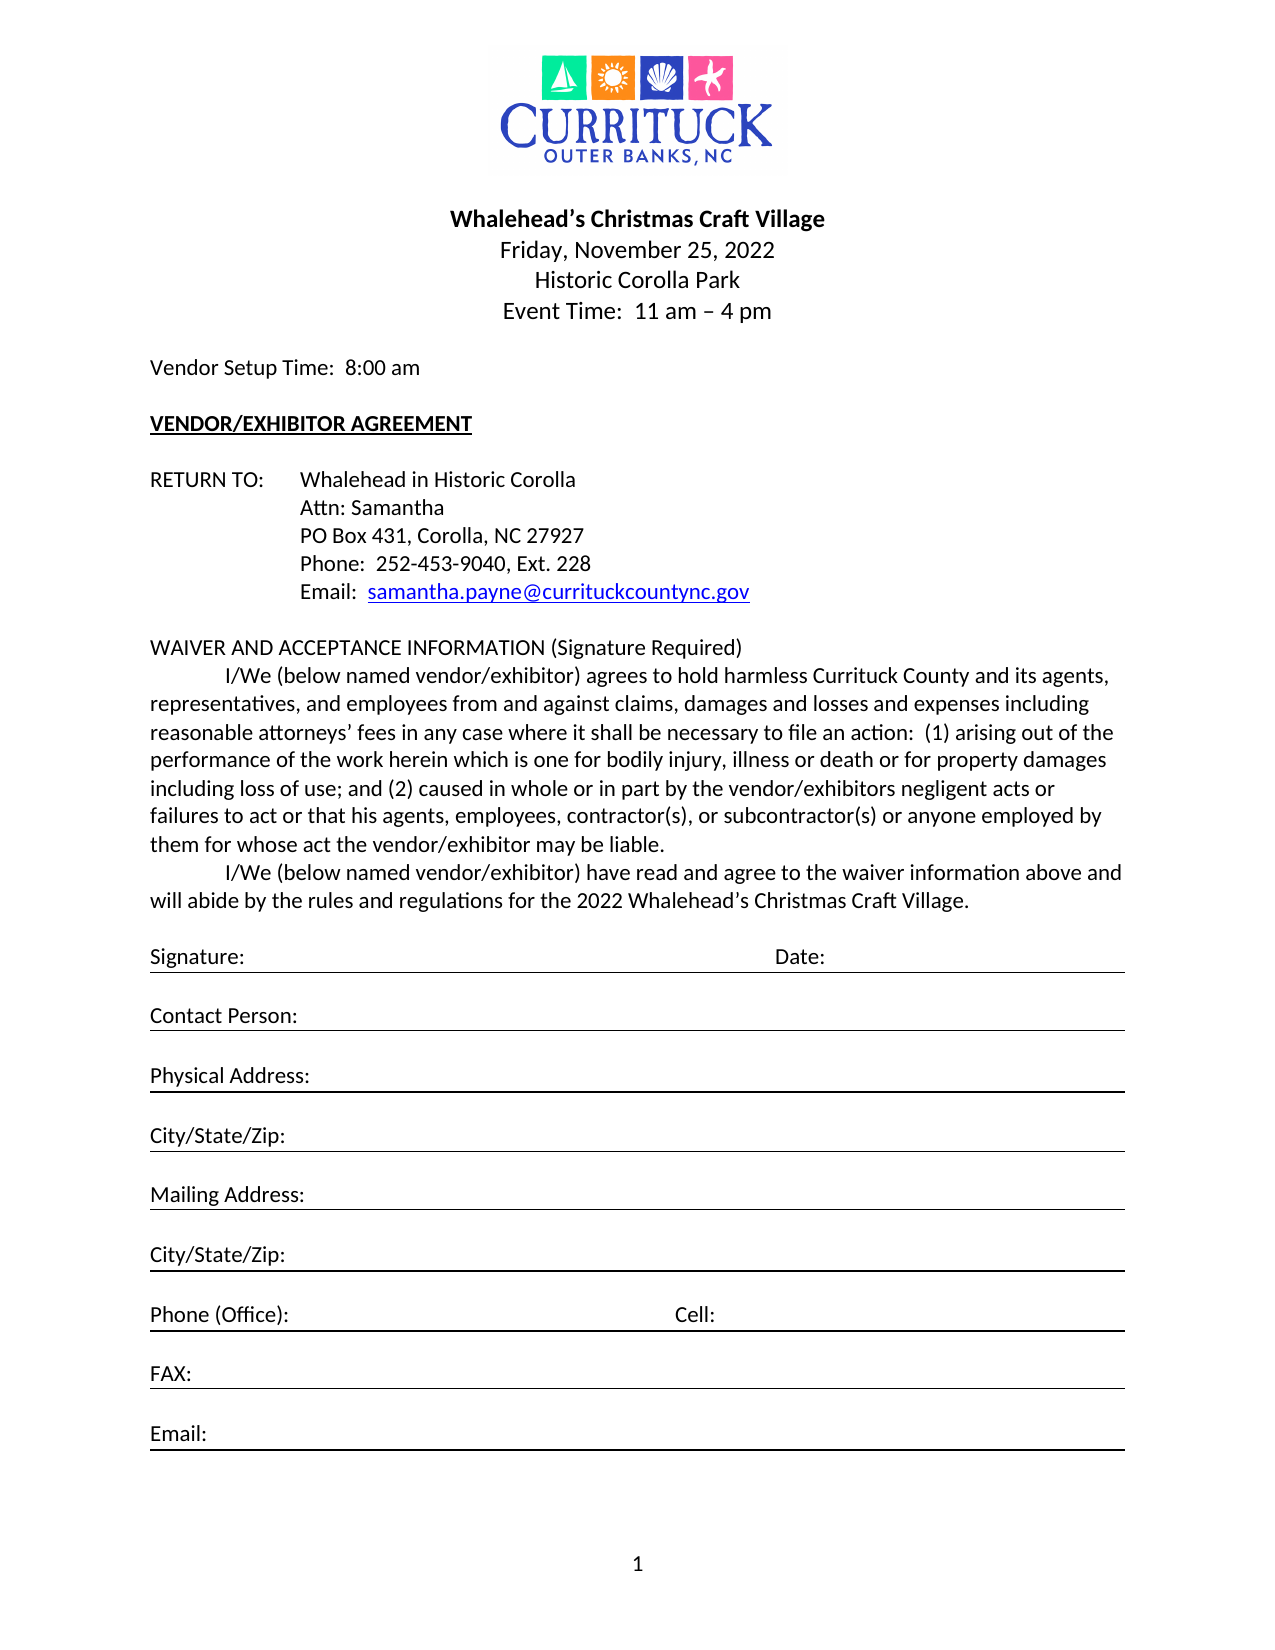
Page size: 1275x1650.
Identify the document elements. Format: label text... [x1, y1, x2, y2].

text Phone (Office): Cell: [150, 1300, 1125, 1330]
text City/State/Zip: [150, 1237, 1125, 1270]
text Phone: 252-453-9040, Ext. 228 [150, 549, 1125, 577]
text Attn: Samantha [150, 493, 1125, 521]
text Event Time: 11 am – 4 pm [150, 295, 1125, 325]
text PO Box 431, Corolla, NC 27927 [150, 521, 1125, 549]
text Historic Corolla Park [150, 264, 1125, 295]
text VENDOR/EXHIBITOR AGREEMENT [150, 409, 1125, 437]
text FAX: [150, 1359, 1125, 1388]
text RETURN TO: Whalehead in Historic Corolla [150, 465, 1125, 493]
text Physical Address: [150, 1057, 1125, 1091]
text Vendor Setup Time: 8:00 am [150, 353, 1125, 381]
text Email: samantha.payne@currituckcountync.gov [150, 577, 1125, 606]
text Email: [150, 1416, 1125, 1449]
text I/We (below named vendor/exhibitor) have read and agree to the waiver information above and will abide by the rules and regulations for the 2022 Whalehead’s Christmas Craft Village. [150, 858, 1125, 914]
text Signature: Date: [150, 942, 1125, 972]
picture [487, 45, 788, 176]
text City/State/Zip: [150, 1121, 1125, 1151]
text I/We (below named vendor/exhibitor) agrees to hold harmless Currituck County and its agents, representatives, and employees from and against claims, damages and losses and expenses including reasonable attorneys’ fees in any case where it shall be necessary to file an action: (1) arising out of the performance of the work herein which is one for bodily injury, illness or death or for property damages including loss of use; and (2) caused in whole or in part by the vendor/exhibitors negligent acts or failures to act or that his agents, employees, contractor(s), or subcontractor(s) or anyone employed by them for whose act the vendor/exhibitor may be liable. [150, 662, 1125, 858]
text Contact Person: [150, 1001, 1125, 1029]
text Friday, November 25, 2022 [150, 234, 1125, 264]
text WAIVER AND ACCEPTANCE INFORMATION (Signature Required) [150, 633, 1125, 662]
text Whalehead’s Christmas Craft Village [150, 203, 1125, 234]
text Mailing Address: [150, 1181, 1125, 1208]
